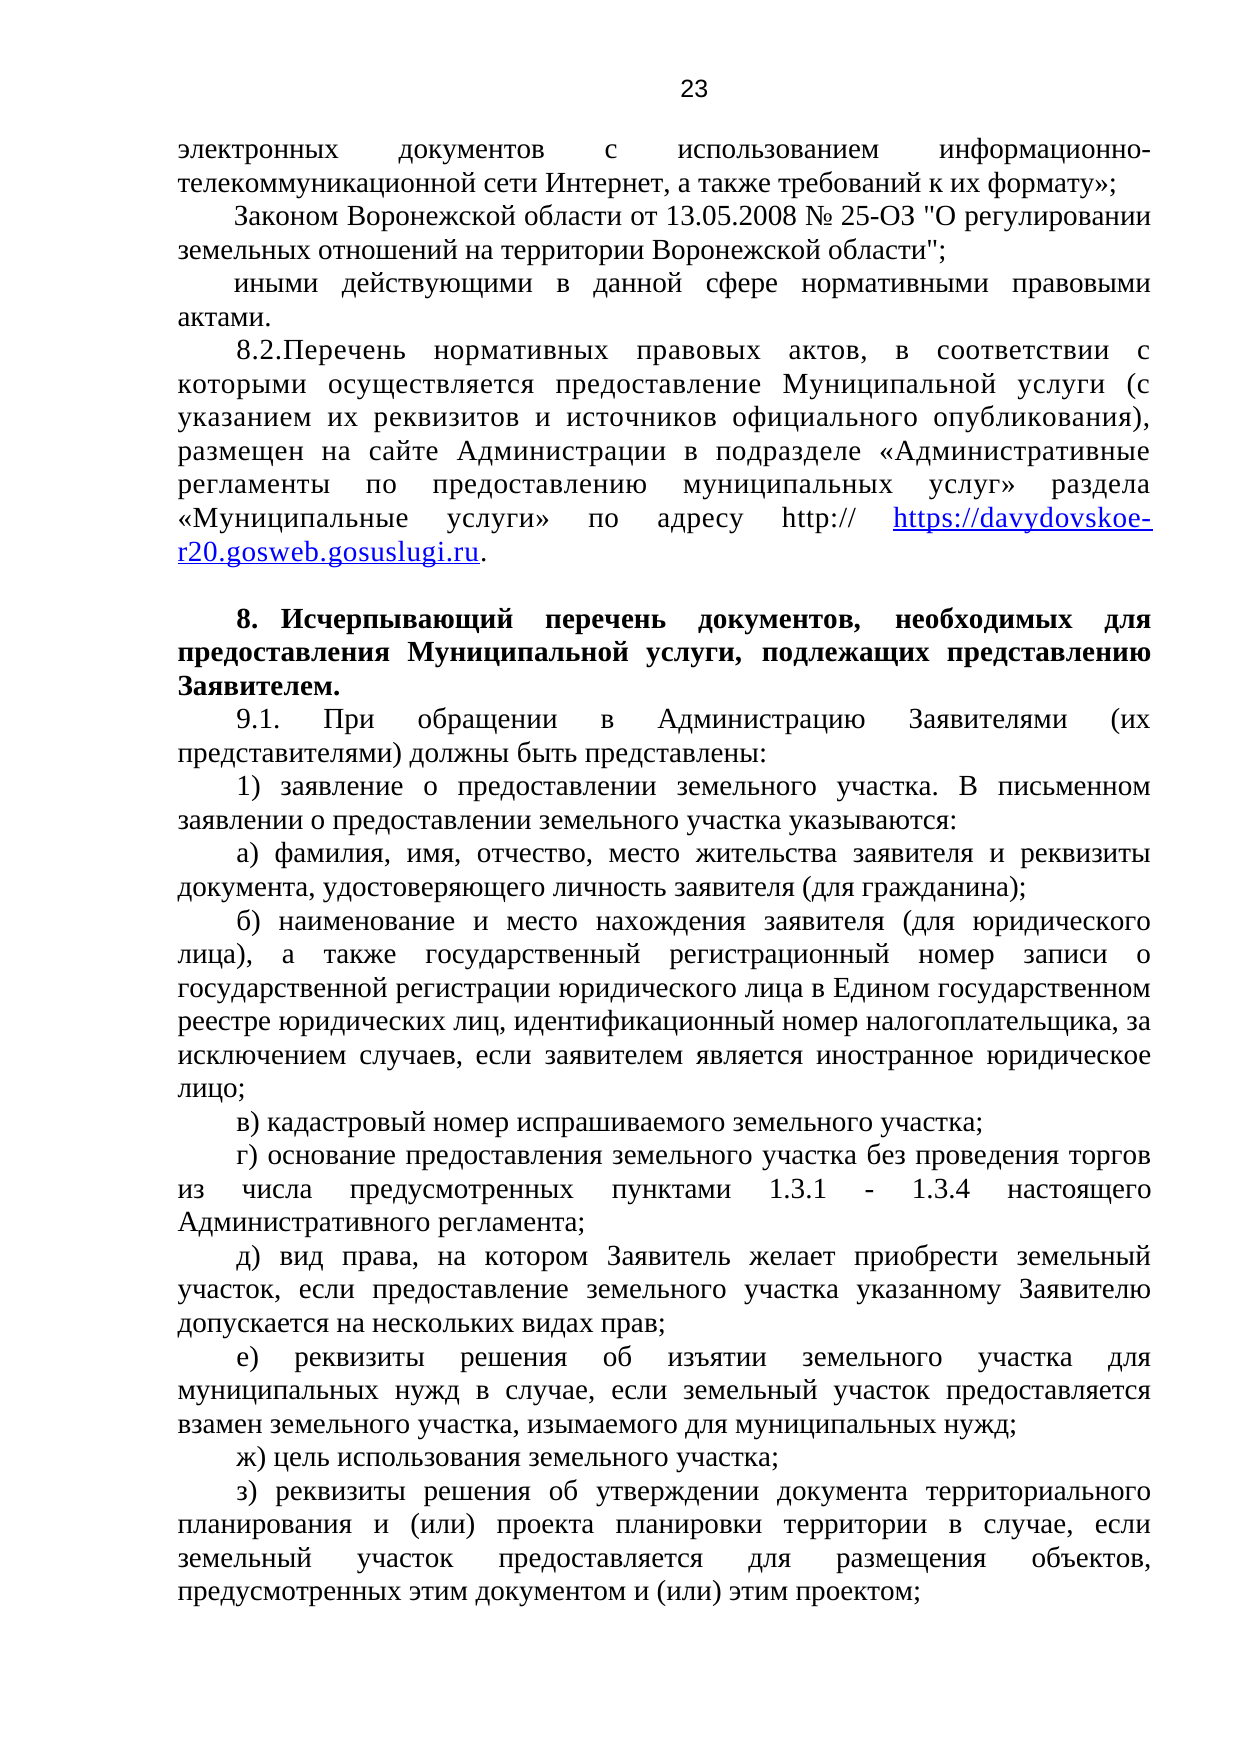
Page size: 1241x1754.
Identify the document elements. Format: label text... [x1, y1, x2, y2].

text ж) цель использования земельного участка; [177, 1439, 1152, 1473]
text д) вид права, на котором Заявитель желает приобрести земельный участок, если предоставление земельного участка указанному Заявителю допускается на нескольких видах прав; [177, 1238, 1152, 1339]
text иными действующими в данной сфере нормативными правовыми актами. [177, 265, 1152, 332]
text 8.2.Перечень нормативных правовых актов, в соответствии с которыми осуществляется предоставление Муниципальной услуги (с указанием их реквизитов и источников официального опубликования), размещен на сайте Администрации в подразделе «Административные регламенты по предоставлению муниципальных услуг» раздела «Муниципальные услуги» по адресу http:// https://davydovskoe-r20.gosweb.gosuslugi.ru. [177, 332, 1152, 567]
text в) кадастровый номер испрашиваемого земельного участка; [177, 1104, 1152, 1137]
text г) основание предоставления земельного участка без проведения торгов из числа предусмотренных пунктами 1.3.1 - 1.3.4 настоящего Административного регламента; [177, 1137, 1152, 1238]
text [177, 131, 1152, 198]
text 9.1. При обращении в Администрацию Заявителями (их представителями) должны быть представлены: [177, 701, 1152, 768]
text Законом Воронежской области от 13.05.2008 № 25-ОЗ "О регулировании земельных отношений на территории Воронежской области"; [177, 198, 1152, 265]
text з) реквизиты решения об утверждении документа территориального планирования и (или) проекта планировки территории в случае, если земельный участок предоставляется для размещения объектов, предусмотренных этим документом и (или) этим проектом; [177, 1473, 1152, 1607]
list Исчерпывающий перечень документов, необходимых для предоставления Муниципальной услуги, подлежащих представлению Заявителем. [177, 601, 1152, 701]
text е) реквизиты решения об изъятии земельного участка для муниципальных нужд в случае, если земельный участок предоставляется взамен земельного участка, изымаемого для муниципальных нужд; [177, 1339, 1152, 1439]
text б) наименование и место нахождения заявителя (для юридического лица), а также государственный регистрационный номер записи о государственной регистрации юридического лица в Едином государственном реестре юридических лиц, идентификационный номер налогоплательщика, за исключением случаев, если заявителем является иностранное юридическое лицо; [177, 903, 1152, 1104]
text 1) заявление о предоставлении земельного участка. В письменном заявлении о предоставлении земельного участка указываются: [177, 768, 1152, 836]
text а) фамилия, имя, отчество, место жительства заявителя и реквизиты документа, удостоверяющего личность заявителя (для гражданина); [177, 836, 1152, 903]
